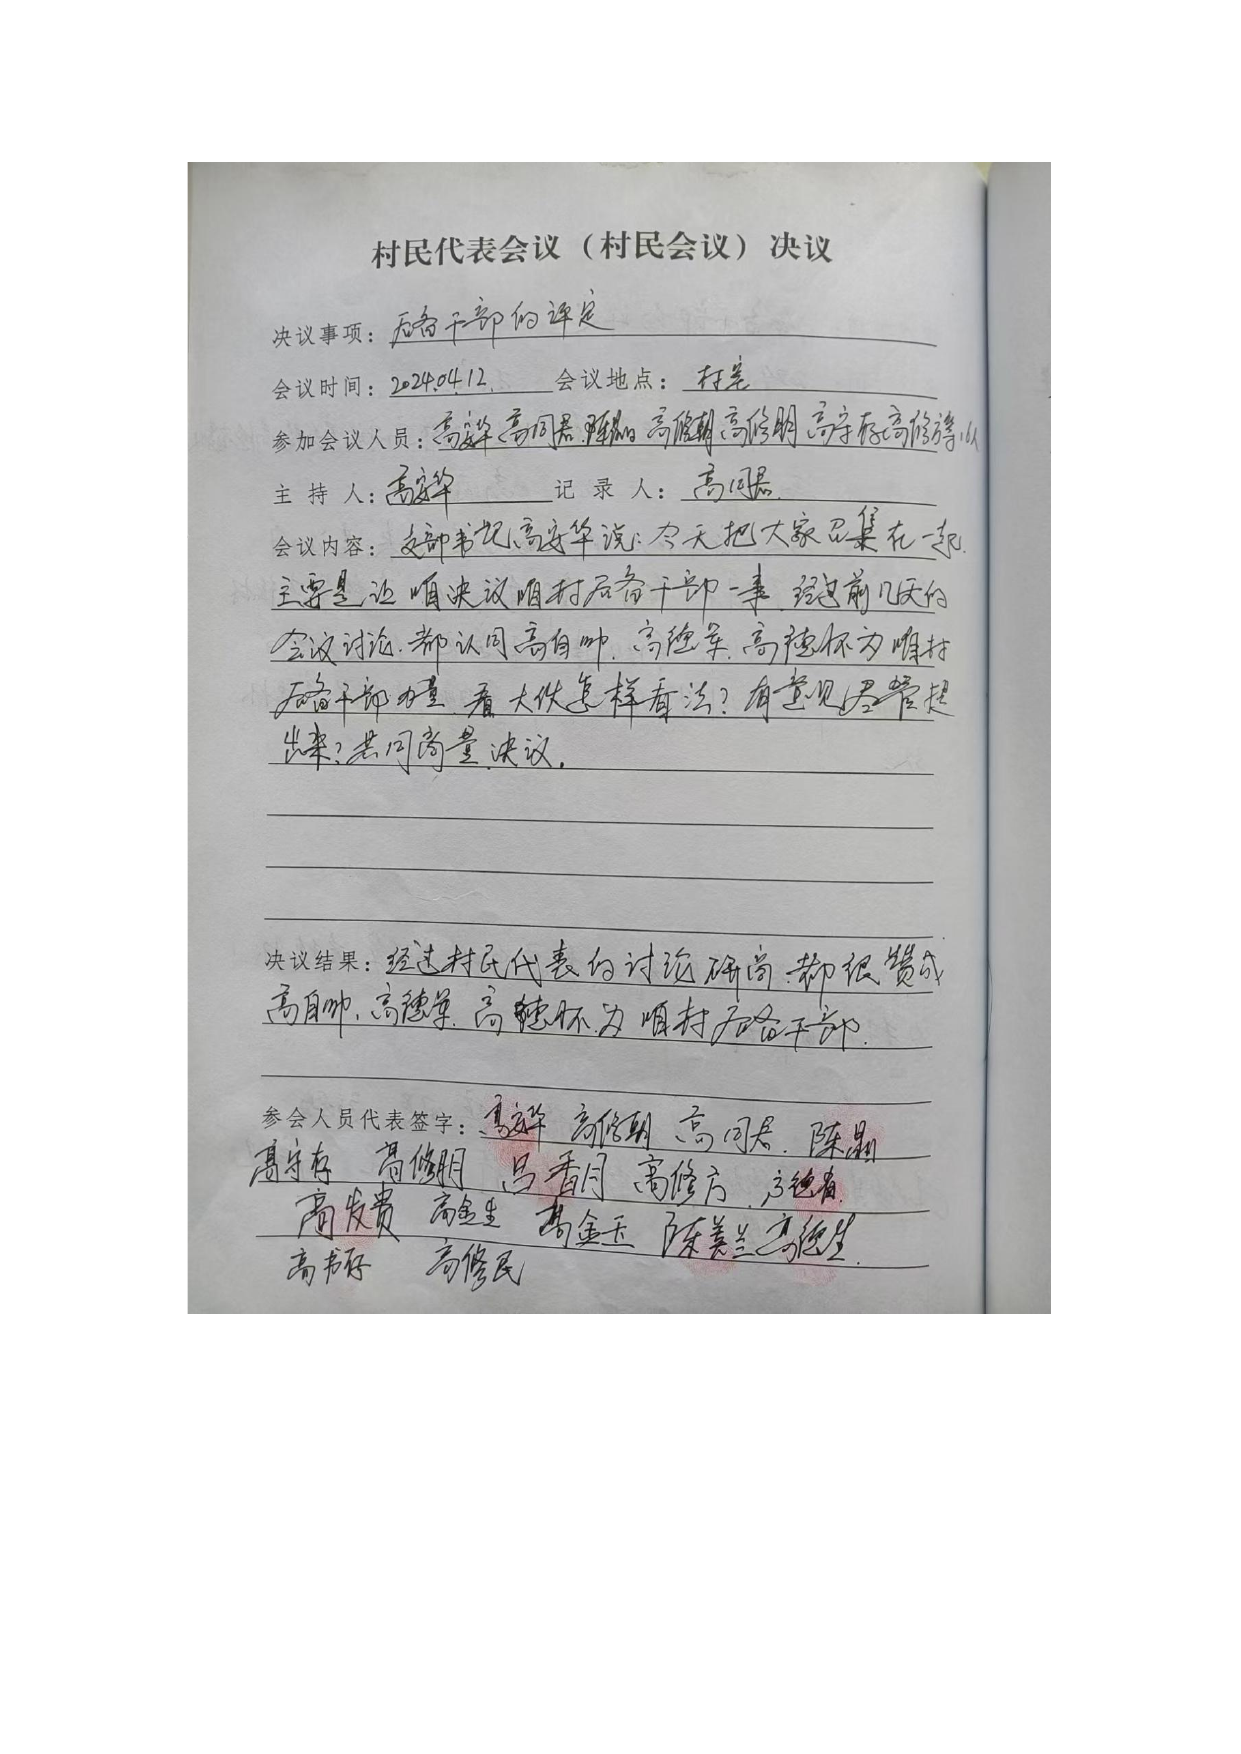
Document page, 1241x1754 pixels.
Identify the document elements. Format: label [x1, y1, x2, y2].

picture [187, 162, 1051, 1314]
